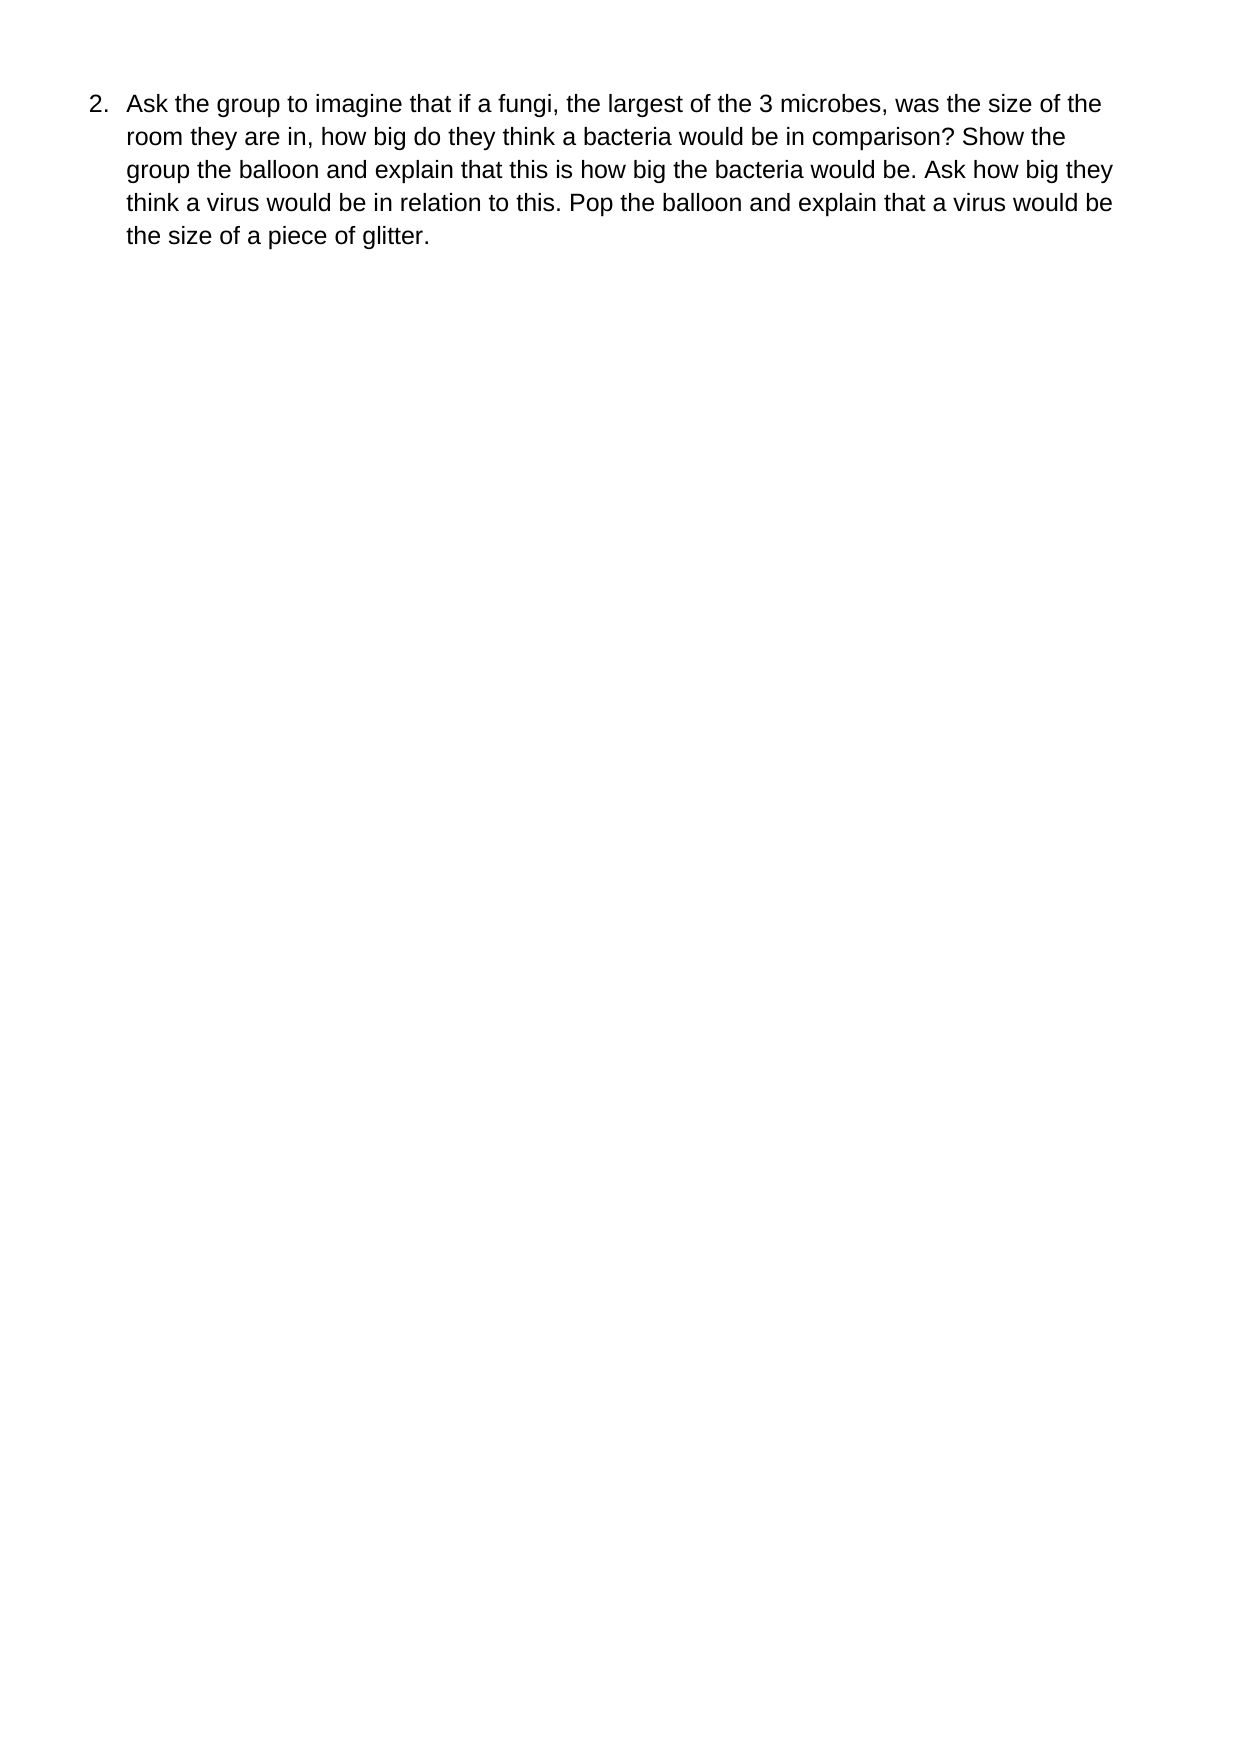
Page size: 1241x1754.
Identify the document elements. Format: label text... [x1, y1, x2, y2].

list Ask the group to imagine that if a fungi, the largest of the 3 microbes, was the size of the room they are in, how big do they think a bacteria would be in comparison? Show the group the balloon and explain that this is how big the bacteria would be. Ask how big they think a virus would be in relation to this. Pop the balloon and explain that a virus would be the size of a piece of glitter. [89, 89, 1137, 249]
